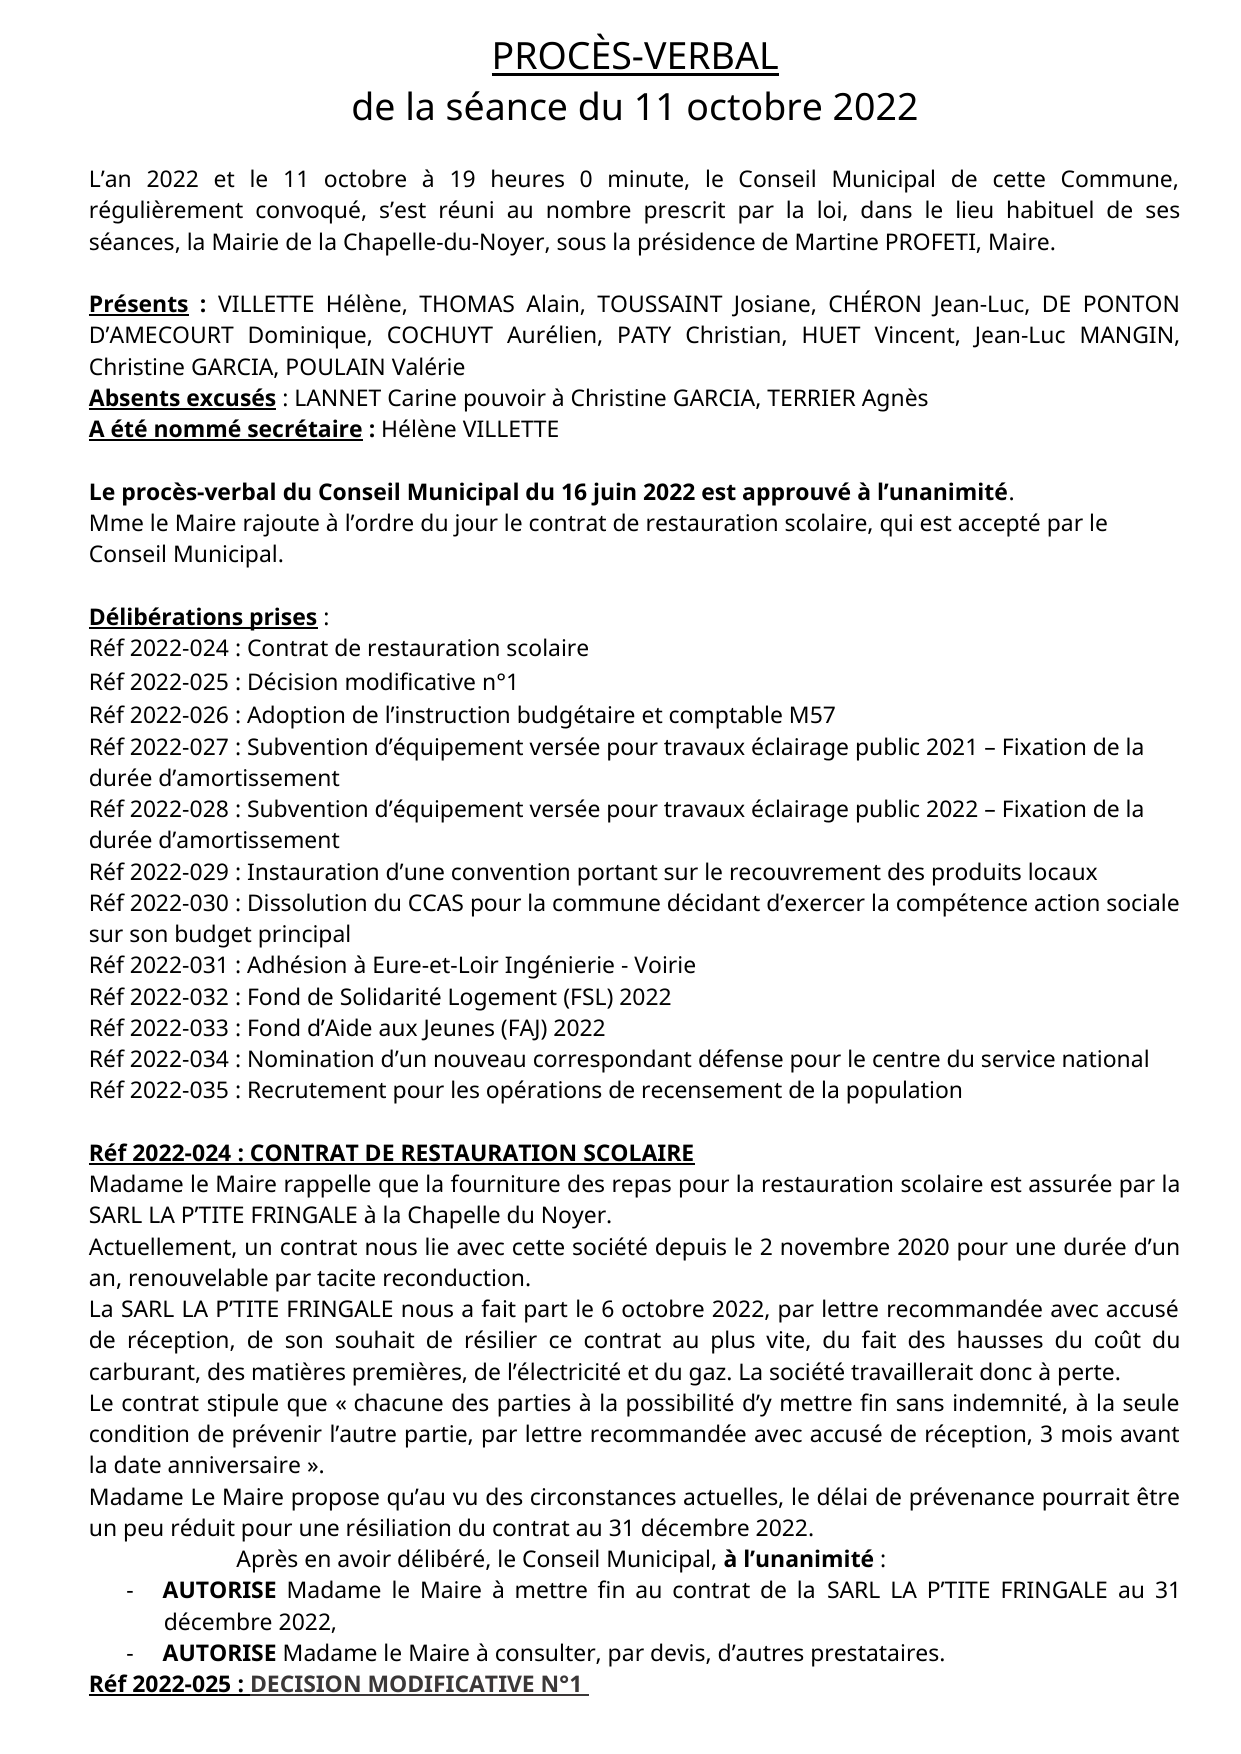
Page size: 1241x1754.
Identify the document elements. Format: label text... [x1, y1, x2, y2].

text Le contrat stipule que « chacune des parties à la possibilité d’y mettre fin sans indemnité, à la seule condition de prévenir l’autre partie, par lettre recommandée avec accusé de réception, 3 mois avant la date anniversaire ». [89, 1387, 1181, 1480]
text Présents : VILLETTE Hélène, THOMAS Alain, TOUSSAINT Josiane, CHÉRON Jean-Luc, DE PONTON D’AMECOURT Dominique, COCHUYT Aurélien, PATY Christian, HUET Vincent, Jean-Luc MANGIN, Christine GARCIA, POULAIN Valérie [89, 288, 1181, 382]
text Réf 2022-032 : Fond de Solidarité Logement (FSL) 2022 [89, 980, 1181, 1012]
text L’an 2022 et le 11 octobre à 19 heures 0 minute, le Conseil Municipal de cette Commune, régulièrement convoqué, s’est réuni au nombre prescrit par la loi, dans le lieu habituel de ses séances, la Mairie de la Chapelle-du-Noyer, sous la présidence de Martine PROFETI, Maire. [89, 163, 1181, 257]
text Réf 2022-028 : Subvention d’équipement versée pour travaux éclairage public 2022 – Fixation de la durée d’amortissement [89, 793, 1181, 855]
text PROCÈS-VERBAL [89, 29, 1181, 81]
text Réf 2022-034 : Nomination d’un nouveau correspondant défense pour le centre du service national [89, 1043, 1181, 1074]
list AUTORISE Madame le Maire à consulter, par devis, d’autres prestataires. [126, 1637, 1181, 1668]
text Réf 2022-035 : Recrutement pour les opérations de recensement de la population [89, 1074, 1181, 1105]
text Réf 2022-029 : Instauration d’une convention portant sur le recouvrement des produits locaux [89, 855, 1181, 887]
text Réf 2022-027 : Subvention d’équipement versée pour travaux éclairage public 2021 – Fixation de la durée d’amortissement [89, 730, 1181, 793]
text Délibérations prises : [89, 600, 1181, 632]
text Réf 2022-026 : Adoption de l’instruction budgétaire et comptable M57 [89, 699, 1181, 730]
text A été nommé secrétaire : Hélène VILLETTE [89, 413, 1181, 444]
text Réf 2022-033 : Fond d’Aide aux Jeunes (FAJ) 2022 [89, 1012, 1181, 1043]
text Après en avoir délibéré, le Conseil Municipal, à l’unanimité : [89, 1543, 1181, 1574]
text Actuellement, un contrat nous lie avec cette société depuis le 2 novembre 2020 pour une durée d’un an, renouvelable par tacite reconduction. [89, 1230, 1181, 1293]
text Mme le Maire rajoute à l’ordre du jour le contrat de restauration scolaire, qui est accepté par le Conseil Municipal. [89, 507, 1181, 569]
list AUTORISE Madame le Maire à mettre fin au contrat de la SARL LA P’TITE FRINGALE au 31 décembre 2022, [126, 1574, 1181, 1637]
text Madame le Maire rappelle que la fourniture des repas pour la restauration scolaire est assurée par la SARL LA P’TITE FRINGALE à la Chapelle du Noyer. [89, 1168, 1181, 1230]
text Absents excusés : LANNET Carine pouvoir à Christine GARCIA, TERRIER Agnès [89, 382, 1181, 413]
text Réf 2022-024 : Contrat de restauration scolaire [89, 632, 1181, 663]
text Réf 2022-031 : Adhésion à Eure-et-Loir Ingénierie - Voirie [89, 949, 1181, 980]
text Réf 2022-024 : CONTRAT DE RESTAURATION SCOLAIRE [89, 1137, 1181, 1168]
text de la séance du 11 octobre 2022 [89, 81, 1181, 132]
text Réf 2022-025 : DECISION MODIFICATIVE N°1 [89, 1668, 1181, 1699]
text Madame Le Maire propose qu’au vu des circonstances actuelles, le délai de prévenance pourrait être un peu réduit pour une résiliation du contrat au 31 décembre 2022. [89, 1480, 1181, 1543]
text Réf 2022-030 : Dissolution du CCAS pour la commune décidant d’exercer la compétence action sociale sur son budget principal [89, 887, 1181, 949]
text La SARL LA P’TITE FRINGALE nous a fait part le 6 octobre 2022, par lettre recommandée avec accusé de réception, de son souhait de résilier ce contrat au plus vite, du fait des hausses du coût du carburant, des matières premières, de l’électricité et du gaz. La société travaillerait donc à perte. [89, 1293, 1181, 1387]
text Réf 2022-025 : Décision modificative n°1 [89, 665, 1181, 697]
text Le procès-verbal du Conseil Municipal du 16 juin 2022 est approuvé à l’unanimité. [89, 475, 1181, 507]
